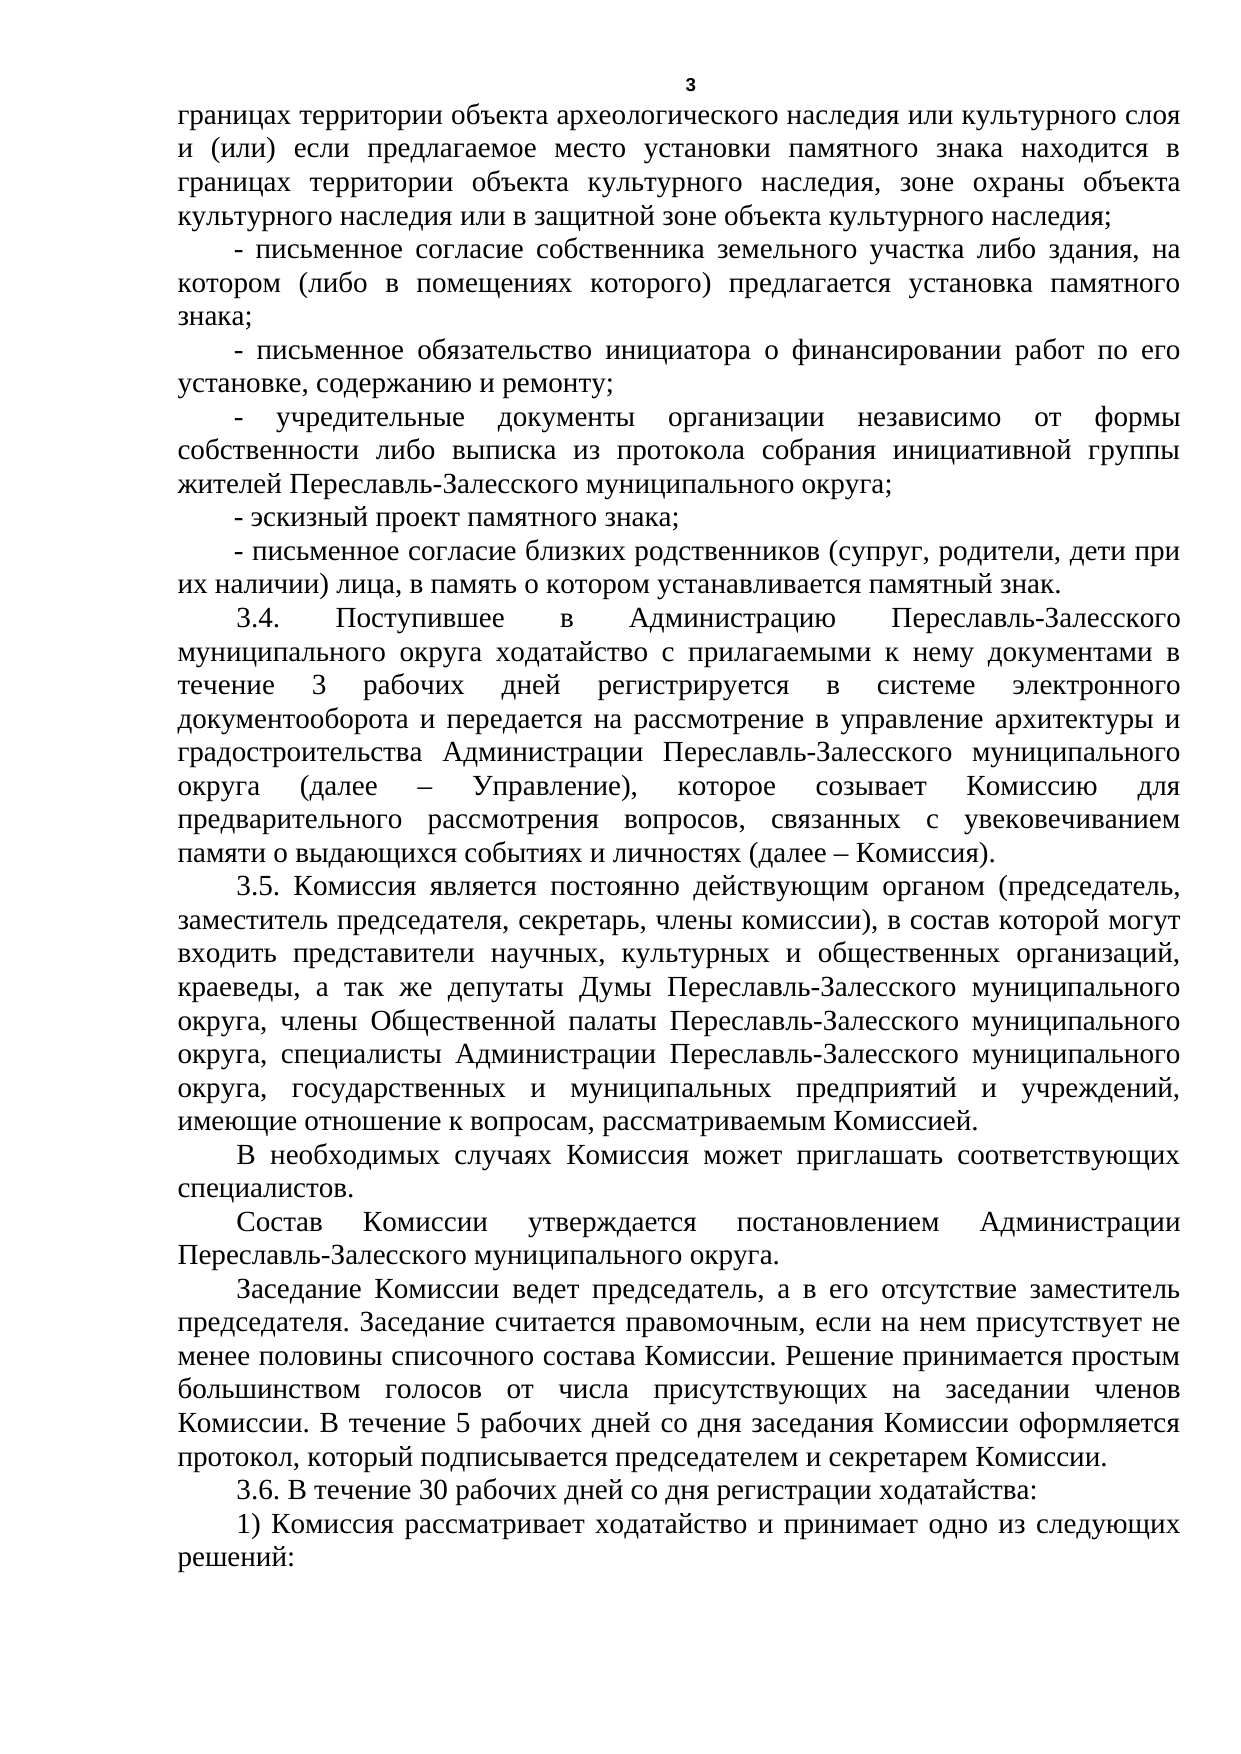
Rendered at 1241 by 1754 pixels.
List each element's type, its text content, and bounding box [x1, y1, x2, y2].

text 3.6. В течение 30 рабочих дней со дня регистрации ходатайства: [177, 1472, 1181, 1506]
text - учредительные документы организации независимо от формы собственности либо выписка из протокола собрания инициативной группы жителей Переславль-Залесского муниципального округа; [177, 399, 1181, 499]
text - письменное согласие близких родственников (супруг, родители, дети при их наличии) лица, в память о котором устанавливается памятный знак. [177, 533, 1181, 600]
text - письменное согласие собственника земельного участка либо здания, на котором (либо в помещениях которого) предлагается установка памятного знака; [177, 231, 1181, 332]
text Заседание Комиссии ведет председатель, а в его отсутствие заместитель председателя. Заседание считается правомочным, если на нем присутствует не менее половины списочного состава Комиссии. Решение принимается простым большинством голосов от числа присутствующих на заседании членов Комиссии. В течение 5 рабочих дней со дня заседания Комиссии оформляется протокол, который подписывается председателем и секретарем Комиссии. [177, 1271, 1181, 1472]
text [177, 97, 1181, 231]
text В необходимых случаях Комиссия может приглашать соответствующих специалистов. [177, 1137, 1181, 1204]
text - эскизный проект памятного знака; [177, 499, 1181, 533]
text Состав Комиссии утверждается постановлением Администрации Переславль-Залесского муниципального округа. [177, 1204, 1181, 1271]
text 3.5. Комиссия является постоянно действующим органом (председатель, заместитель председателя, секретарь, члены комиссии), в состав которой могут входить представители научных, культурных и общественных организаций, краеведы, а так же депутаты Думы Переславль-Залесского муниципального округа, члены Общественной палаты Переславль-Залесского муниципального округа, специалисты Администрации Переславль-Залесского муниципального округа, государственных и муниципальных предприятий и учреждений, имеющие отношение к вопросам, рассматриваемым Комиссией. [177, 868, 1181, 1137]
text - письменное обязательство инициатора о финансировании работ по его установке, содержанию и ремонту; [177, 332, 1181, 399]
text 3.4. Поступившее в Администрацию Переславль-Залесского муниципального округа ходатайство с прилагаемыми к нему документами в течение 3 рабочих дней регистрируется в системе электронного документооборота и передается на рассмотрение в управление архитектуры и градостроительства Администрации Переславль-Залесского муниципального округа (далее – Управление), которое созывает Комиссию для предварительного рассмотрения вопросов, связанных с увековечиванием памяти о выдающихся событиях и личностях (далее – Комиссия). [177, 600, 1181, 868]
text 1) Комиссия рассматривает ходатайство и принимает одно из следующих решений: [177, 1506, 1181, 1573]
